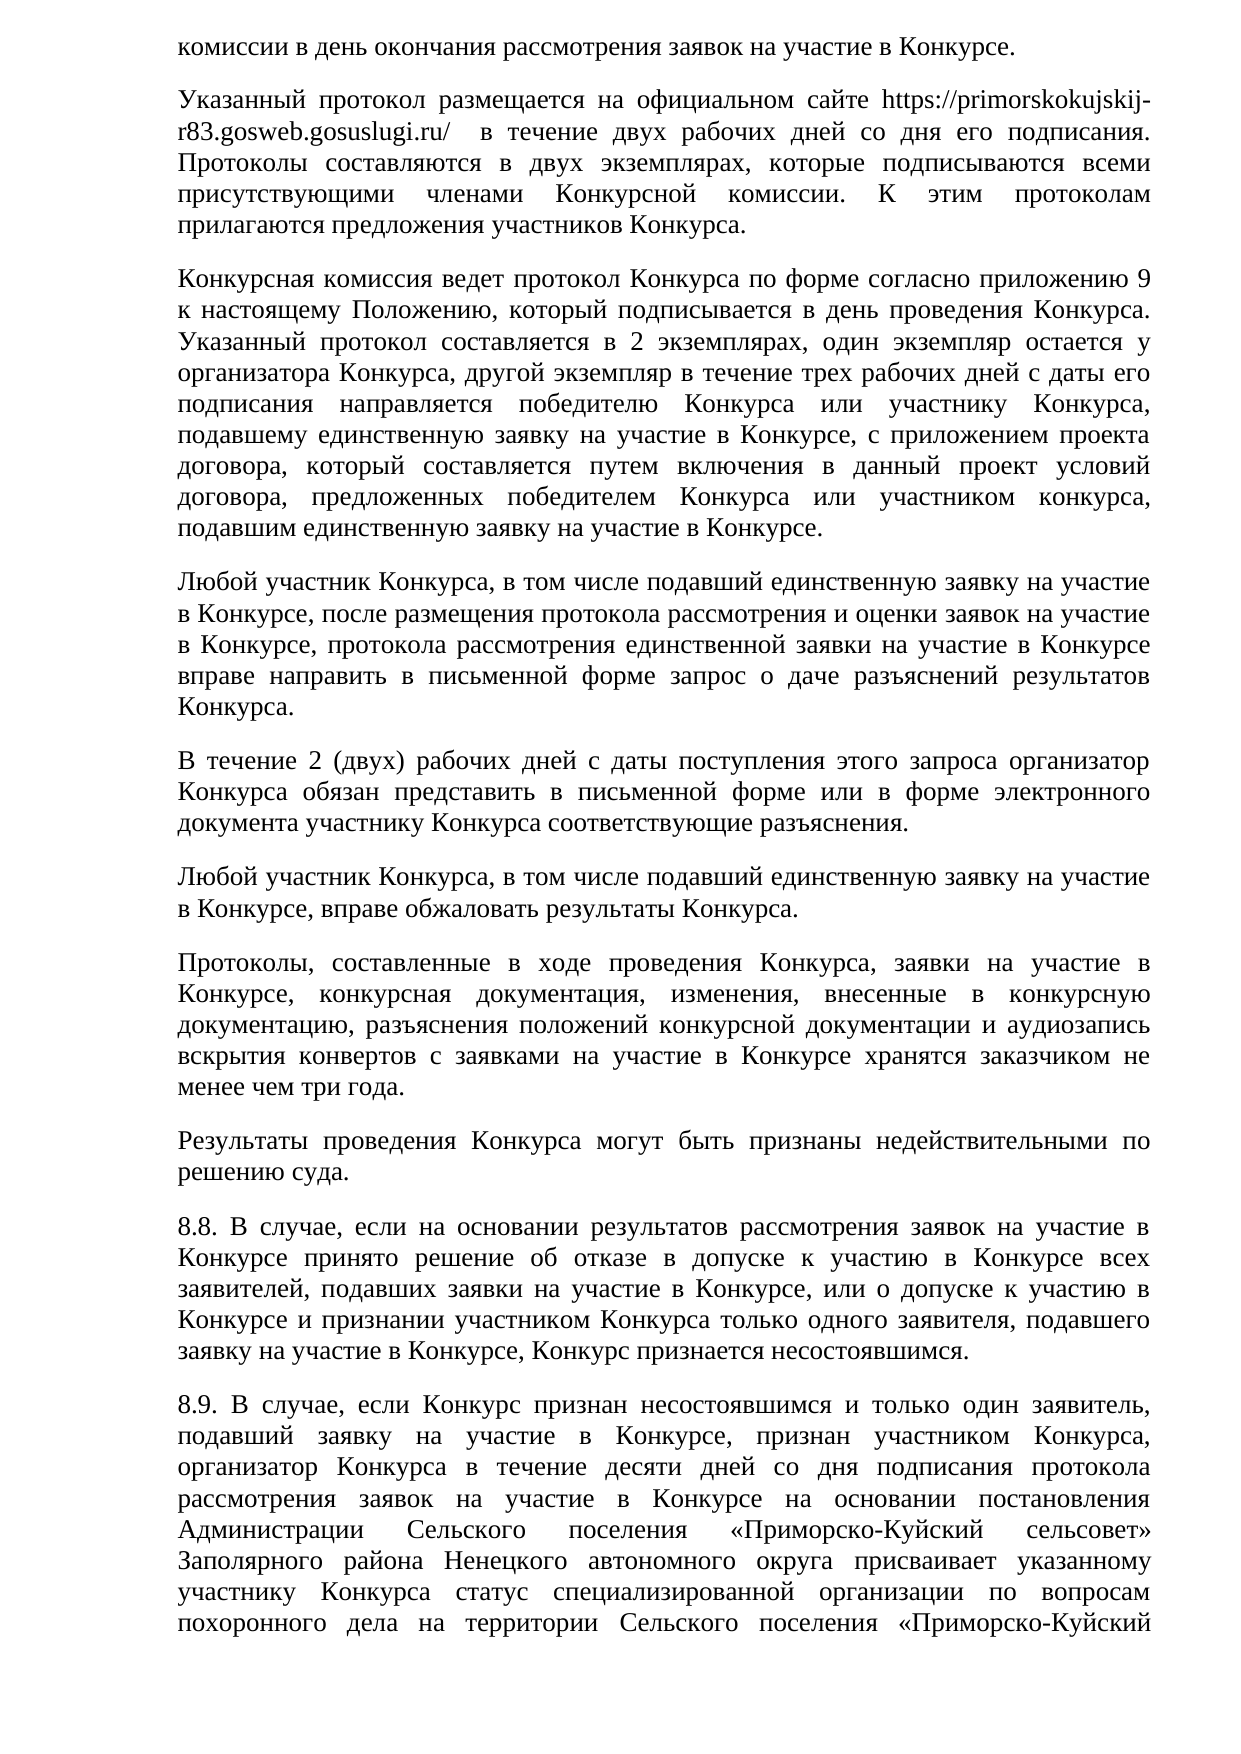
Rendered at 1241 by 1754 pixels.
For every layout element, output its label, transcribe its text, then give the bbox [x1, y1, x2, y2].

text 8.8. В случае, если на основании результатов рассмотрения заявок на участие в Конкурсе принято решение об отказе в допуске к участию в Конкурсе всех заявителей, подавших заявки на участие в Конкурсе, или о допуске к участию в Конкурсе и признании участником Конкурса только одного заявителя, подавшего заявку на участие в Конкурсе, Конкурс признается несостоявшимся. [177, 1209, 1152, 1365]
text Указанный протокол размещается на официальном сайте https://primorskokujskij-r83.gosweb.gosuslugi.ru/ в течение двух рабочих дней со дня его подписания. Протоколы составляются в двух экземплярах, которые подписываются всеми присутствующими членами Конкурсной комиссии. К этим протоколам прилагаются предложения участников Конкурса. [177, 84, 1152, 239]
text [177, 1388, 1152, 1637]
text Протоколы, составленные в ходе проведения Конкурса, заявки на участие в Конкурсе, конкурсная документация, изменения, внесенные в конкурсную документацию, разъяснения положений конкурсной документации и аудиозапись вскрытия конвертов с заявками на участие в Конкурсе хранятся заказчиком не менее чем три года. [177, 946, 1152, 1101]
text Конкурсная комиссия ведет протокол Конкурса по форме согласно приложению 9 к настоящему Положению, который подписывается в день проведения Конкурса. Указанный протокол составляется в 2 экземплярах, один экземпляр остается у организатора Конкурса, другой экземпляр в течение трех рабочих дней с даты его подписания направляется победителю Конкурса или участнику Конкурса, подавшему единственную заявку на участие в Конкурсе, с приложением проекта договора, который составляется путем включения в данный проект условий договора, предложенных победителем Конкурса или участником конкурса, подавшим единственную заявку на участие в Конкурсе. [177, 262, 1152, 543]
text В течение 2 (двух) рабочих дней с даты поступления этого запроса организатор Конкурса обязан представить в письменной форме или в форме электронного документа участнику Конкурса соответствующие разъяснения. [177, 744, 1152, 838]
text Любой участник Конкурса, в том числе подавший единственную заявку на участие в Конкурсе, после размещения протокола рассмотрения и оценки заявок на участие в Конкурсе, протокола рассмотрения единственной заявки на участие в Конкурсе вправе направить в письменной форме запрос о даче разъяснений результатов Конкурса. [177, 566, 1152, 721]
text Результаты проведения Конкурса могут быть признаны недействительными по решению суда. [177, 1124, 1152, 1187]
text Любой участник Конкурса, в том числе подавший единственную заявку на участие в Конкурсе, вправе обжаловать результаты Конкурса. [177, 861, 1152, 923]
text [177, 29, 1152, 61]
